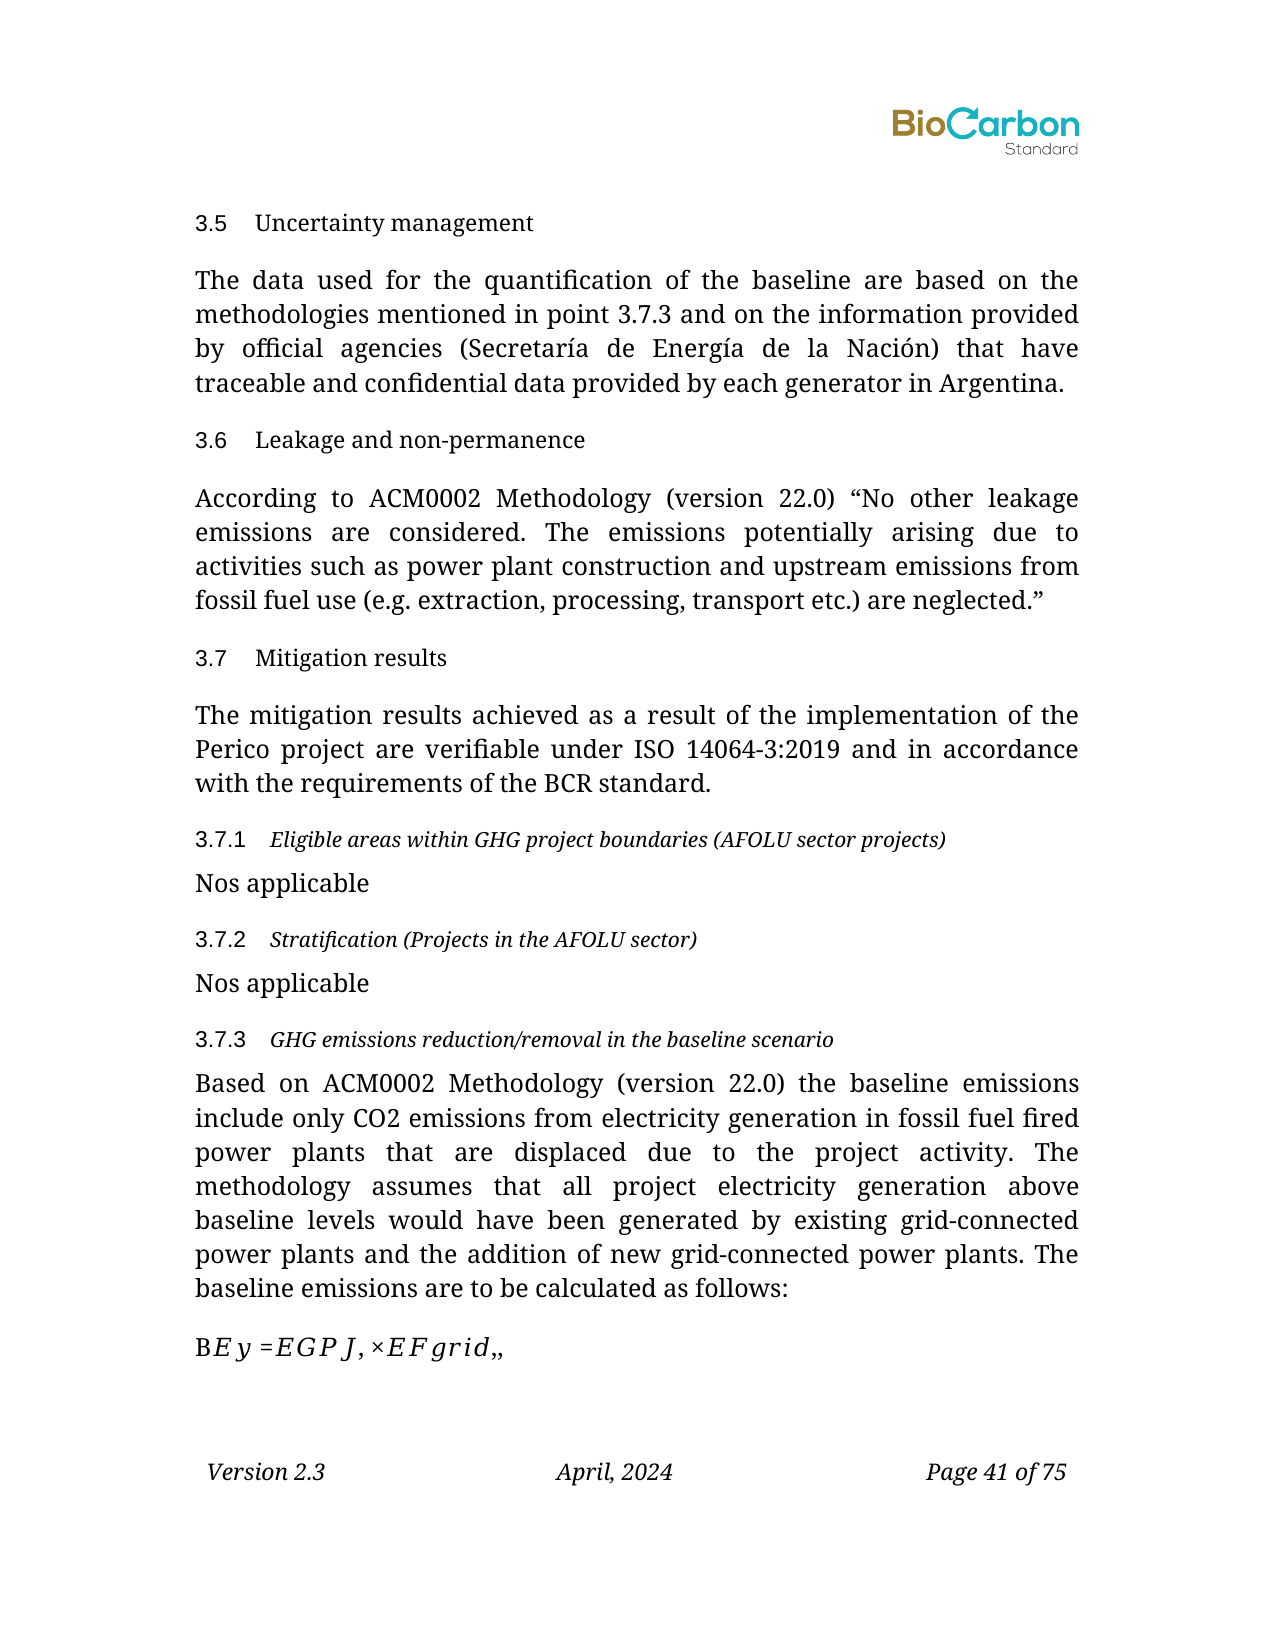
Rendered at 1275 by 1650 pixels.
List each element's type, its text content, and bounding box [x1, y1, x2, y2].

list Uncertainty management [195, 207, 1080, 238]
list GHG emissions reduction/removal in the baseline scenario [195, 1025, 1080, 1054]
text According to ACM0002 Methodology (version 22.0) “No other leakage emissions are considered. The emissions potentially arising due to activities such as power plant construction and upstream emissions from fossil fuel use (e.g. extraction, processing, transport etc.) are neglected.” [195, 481, 1080, 617]
text Nos applicable [195, 866, 1080, 900]
list Eligible areas within GHG project boundaries (AFOLU sector projects) [195, 825, 1080, 854]
list Leakage and non-permanence [195, 424, 1080, 456]
text Based on ACM0002 Methodology (version 22.0) the baseline emissions include only CO2 emissions from electricity generation in fossil fuel fired power plants that are displaced due to the project activity. The methodology assumes that all project electricity generation above baseline levels would have been generated by existing grid-connected power plants and the addition of new grid-connected power plants. The baseline emissions are to be calculated as follows: [195, 1066, 1080, 1304]
text The mitigation results achieved as a result of the implementation of the Perico project are verifiable under ISO 14064-3:2019 and in accordance with the requirements of the BCR standard. [195, 698, 1080, 800]
list Stratification (Projects in the AFOLU sector) [195, 925, 1080, 954]
text Nos applicable [195, 966, 1080, 1000]
text B𝐸𝑦 =𝐸𝐺𝑃𝐽, ×𝐸𝐹𝑔𝑟𝑖𝑑,, [195, 1329, 1080, 1364]
text The data used for the quantification of the baseline are based on the methodologies mentioned in point 3.7.3 and on the information provided by official agencies (Secretaría de Energía de la Nación) that have traceable and confidential data provided by each generator in Argentina. [195, 263, 1080, 399]
picture [892, 86, 1081, 164]
list Mitigation results [195, 642, 1080, 673]
